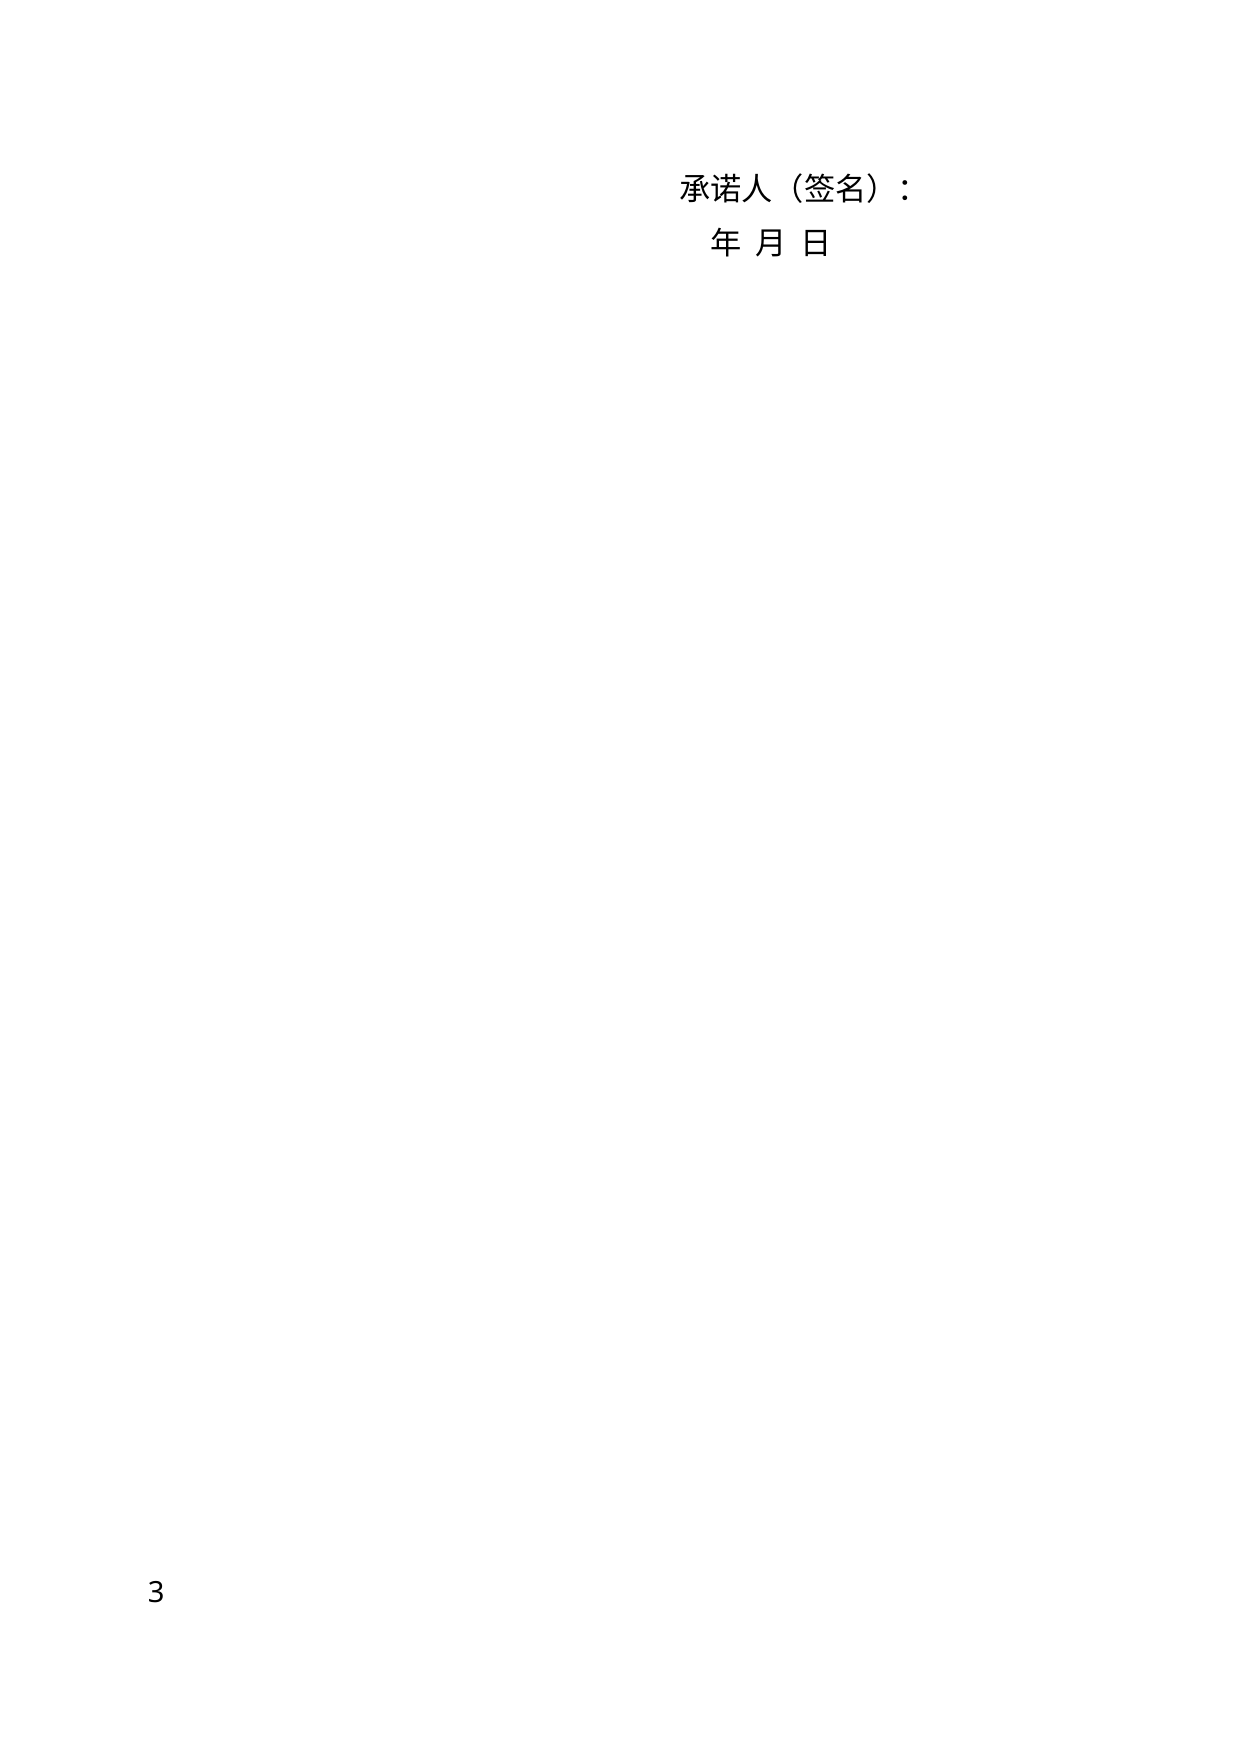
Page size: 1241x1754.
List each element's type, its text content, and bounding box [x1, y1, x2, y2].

text 承诺人（签名）： [148, 157, 1092, 211]
text 年 月 日 [148, 211, 1092, 265]
